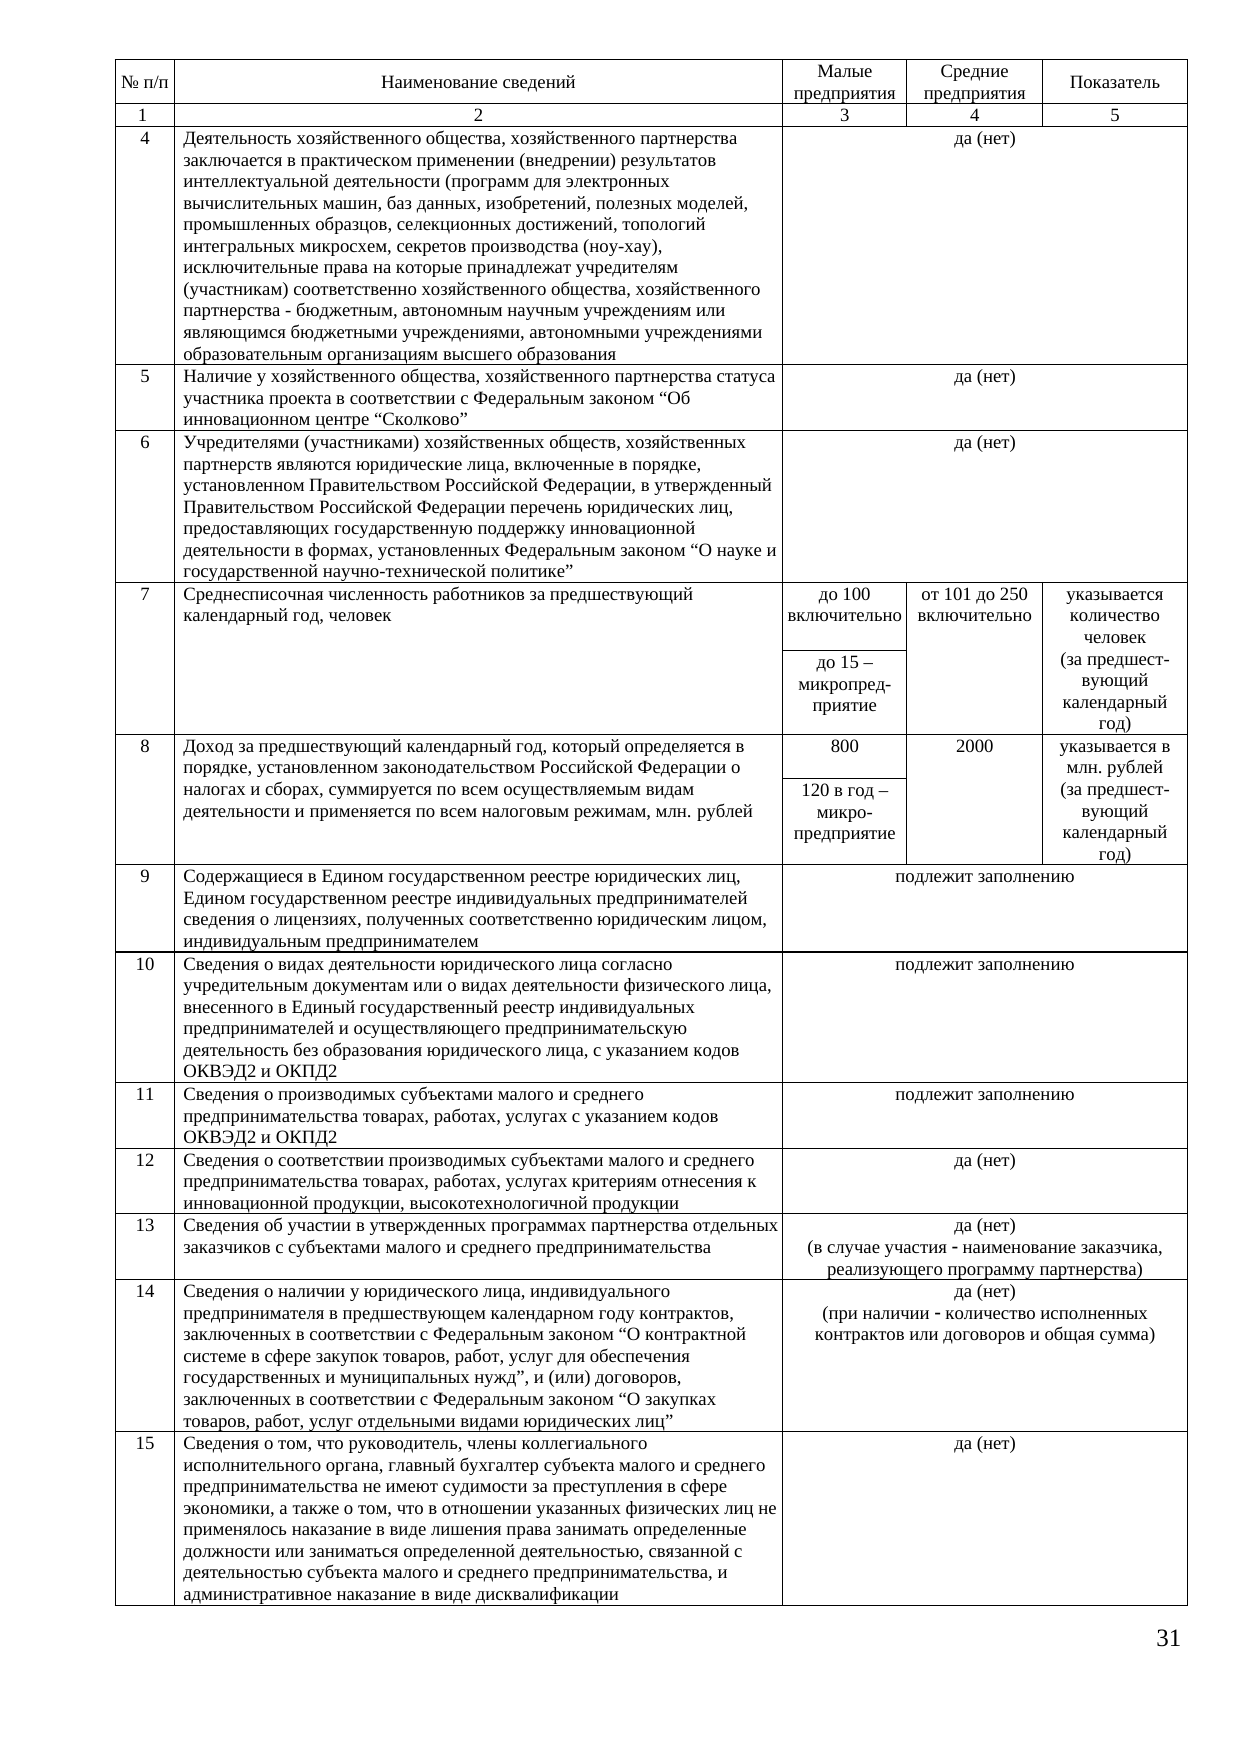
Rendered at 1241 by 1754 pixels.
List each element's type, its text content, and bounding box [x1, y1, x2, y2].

table_cell подлежит заполнению [783, 953, 1187, 1082]
table_header Наименование сведений [175, 60, 782, 103]
table_cell указывается в млн. рублей (за предшествующий календарный год) [1043, 735, 1187, 864]
table_cell Сведения о производимых субъектами малого и среднего предпринимательства товарах, работах, услугах с указанием кодов ОКВЭД2 и ОКПД2 [175, 1083, 782, 1148]
table_cell подлежит заполнению [783, 865, 1187, 951]
table_cell 800 [783, 735, 906, 778]
table_cell 4 [907, 104, 1042, 126]
table_cell Сведения о видах деятельности юридического лица согласно учредительным документам или о видах деятельности физического лица, внесенного в Единый государственный реестр индивидуальных предпринимателей и осуществляющего предпринимательскую деятельность без образования юридического лица, с указанием кодов ОКВЭД2 и ОКПД2 [175, 953, 782, 1082]
table_cell Среднесписочная численность работников за предшествующий календарный год, человек [175, 583, 782, 734]
table_cell 14 [116, 1280, 174, 1431]
table_cell да (нет) [783, 1149, 1187, 1213]
table_cell 9 [116, 865, 174, 951]
table_cell Сведения об участии в утвержденных программах партнерства отдельных заказчиков с субъектами малого и среднего предпринимательства [175, 1214, 782, 1279]
table_cell Учредителями (участниками) хозяйственных обществ, хозяйственных партнерств являются юридические лица, включенные в порядке, установленном Правительством Российской Федерации, в утвержденный Правительством Российской Федерации перечень юридических лиц, предоставляющих государственную поддержку инновационной деятельности в формах, установленных Федеральным законом “О науке и государственной научно-технической политике” [175, 431, 782, 582]
table_cell 10 [116, 953, 174, 1082]
table_cell 5 [1043, 104, 1187, 126]
table_cell да (нет) [783, 365, 1187, 430]
table_header Показатель [1043, 60, 1187, 103]
table_cell 120 в год – микропредприятие [783, 779, 906, 864]
table_cell 8 [116, 735, 174, 864]
table_cell 5 [116, 365, 174, 430]
table_cell 2000 [907, 735, 1042, 864]
table_cell подлежит заполнению [783, 1083, 1187, 1148]
table_cell 2 [175, 104, 782, 126]
table_cell 15 [116, 1432, 174, 1604]
table_cell да (нет) (в случае участия наименование заказчика, реализующего программу партнерства) [783, 1214, 1187, 1279]
table_cell да (нет) [783, 1432, 1187, 1604]
table_cell 13 [116, 1214, 174, 1279]
table_cell 4 [116, 127, 174, 364]
table_cell да (нет) [783, 127, 1187, 364]
table_cell Сведения о соответствии производимых субъектами малого и среднего предпринимательства товарах, работах, услугах критериям отнесения к инновационной продукции, высокотехнологичной продукции [175, 1149, 782, 1213]
table_cell Сведения о том, что руководитель, члены коллегиального исполнительного органа, главный бухгалтер субъекта малого и среднего предпринимательства не имеют судимости за преступления в сфере экономики, а также о том, что в отношении указанных физических лиц не применялось наказание в виде лишения права занимать определенные должности или заниматься определенной деятельностью, связанной с деятельностью субъекта малого и среднего предпринимательства, и административное наказание в виде дисквалификации [175, 1432, 782, 1604]
table_cell да (нет) (при наличии количество исполненных контрактов или договоров и общая сумма) [783, 1280, 1187, 1431]
table_cell 3 [783, 104, 906, 126]
table_cell до 100 включительно [783, 583, 906, 650]
table_header Малые предприятия [783, 60, 906, 103]
table_cell указывается количество человек (за предшествующий календарный год) [1043, 583, 1187, 734]
table_cell Сведения о наличии у юридического лица, индивидуального предпринимателя в предшествующем календарном году контрактов, заключенных в соответствии с Федеральным законом “О контрактной системе в сфере закупок товаров, работ, услуг для обеспечения государственных и муниципальных нужд”, и (или) договоров, заключенных в соответствии с Федеральным законом “О закупках товаров, работ, услуг отдельными видами юридических лиц” [175, 1280, 782, 1431]
table_cell до 15 – микропредприятие [783, 651, 906, 734]
table_cell 1 2 [116, 104, 174, 126]
table_header Средние предприятия [907, 60, 1042, 103]
table_cell 7 [116, 583, 174, 734]
table_header № п/п [116, 60, 174, 103]
table_cell 12 [116, 1149, 174, 1213]
table_cell 11 [116, 1083, 174, 1148]
table_cell Деятельность хозяйственного общества, хозяйственного партнерства заключается в практическом применении (внедрении) результатов интеллектуальной деятельности (программ для электронных вычислительных машин, баз данных, изобретений, полезных моделей, промышленных образцов, селекционных достижений, топологий интегральных микросхем, секретов производства (ноу-хау), исключительные права на которые принадлежат учредителям (участникам) соответственно хозяйственного общества, хозяйственного партнерства - бюджетным, автономным научным учреждениям или являющимся бюджетными учреждениями, автономными учреждениями образовательным организациям высшего образования [175, 127, 782, 364]
table_cell Доход за предшествующий календарный год, который определяется в порядке, установленном законодательством Российской Федерации о налогах и сборах, суммируется по всем осуществляемым видам деятельности и применяется по всем налоговым режимам, млн. рублей [175, 735, 782, 864]
table_cell 6 [116, 431, 174, 582]
table_cell Наличие у хозяйственного общества, хозяйственного партнерства статуса участника проекта в соответствии с Федеральным законом “Об инновационном центре “Сколково” [175, 365, 782, 430]
table_cell да (нет) [783, 431, 1187, 582]
table_cell Содержащиеся в Едином государственном реестре юридических лиц, Едином государственном реестре индивидуальных предпринимателей сведения о лицензиях, полученных соответственно юридическим лицом, индивидуальным предпринимателем [175, 865, 782, 951]
table_cell от 101 до 250 включительно [907, 583, 1042, 734]
